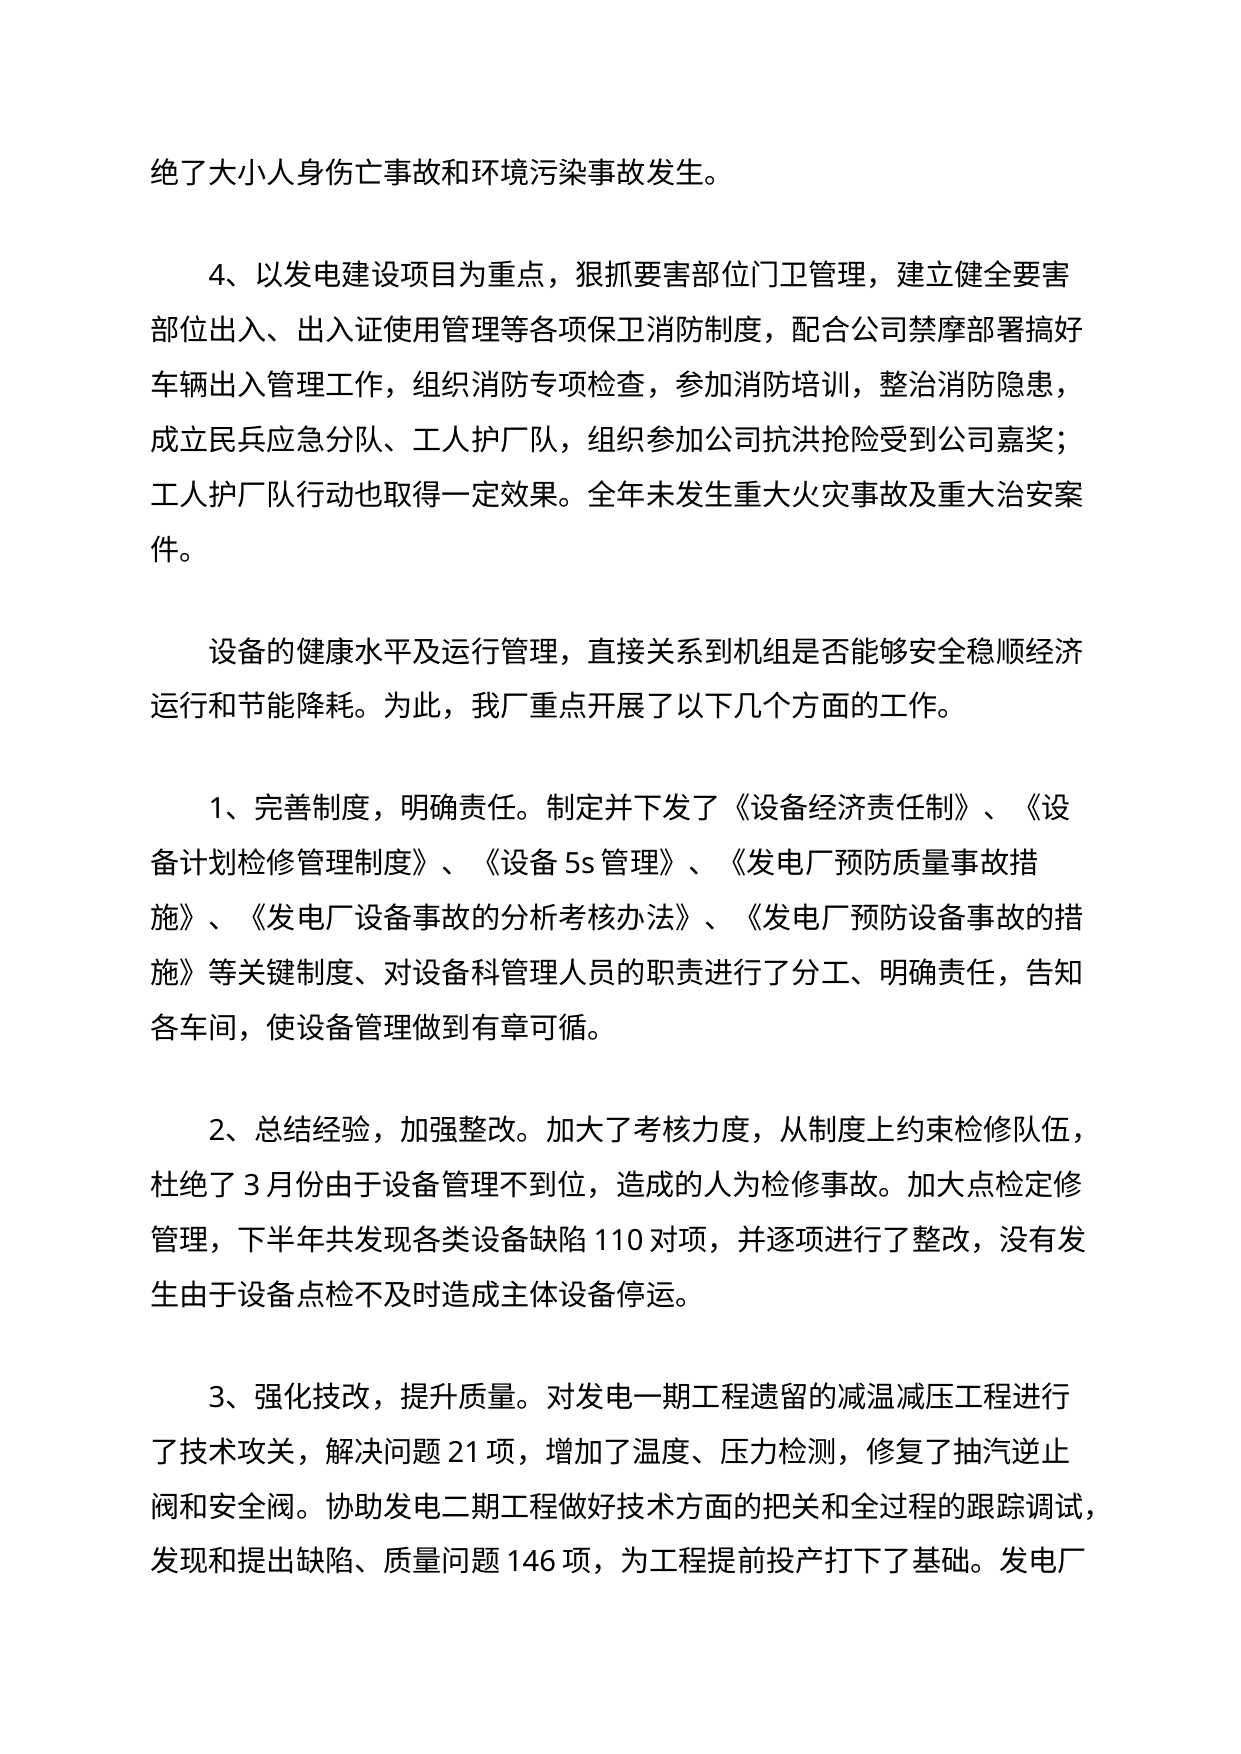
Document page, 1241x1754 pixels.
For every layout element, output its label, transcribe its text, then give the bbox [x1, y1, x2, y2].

text 2、总结经验，加强整改。加大了考核力度，从制度上约束检修队伍，杜绝了3月份由于设备管理不到位，造成的人为检修事故。加大点检定修管理，下半年共发现各类设备缺陷110对项，并逐项进行了整改，没有发生由于设备点检不及时造成主体设备停运。 [150, 1106, 1090, 1314]
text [150, 1373, 1090, 1580]
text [150, 150, 1090, 192]
text 4、以发电建设项目为重点，狠抓要害部位门卫管理，建立健全要害部位出入、出入证使用管理等各项保卫消防制度，配合公司禁摩部署搞好车辆出入管理工作，组织消防专项检查，参加消防培训，整治消防隐患，成立民兵应急分队、工人护厂队，组织参加公司抗洪抢险受到公司嘉奖；工人护厂队行动也取得一定效果。全年未发生重大火灾事故及重大治安案件。 [150, 252, 1090, 569]
text 1、完善制度，明确责任。制定并下发了《设备经济责任制》、《设备计划检修管理制度》、《设备5s管理》、《发电厂预防质量事故措施》、《发电厂设备事故的分析考核办法》、《发电厂预防设备事故的措施》等关键制度、对设备科管理人员的职责进行了分工、明确责任，告知各车间，使设备管理做到有章可循。 [150, 785, 1090, 1047]
text 设备的健康水平及运行管理，直接关系到机组是否能够安全稳顺经济运行和节能降耗。为此，我厂重点开展了以下几个方面的工作。 [150, 628, 1090, 725]
